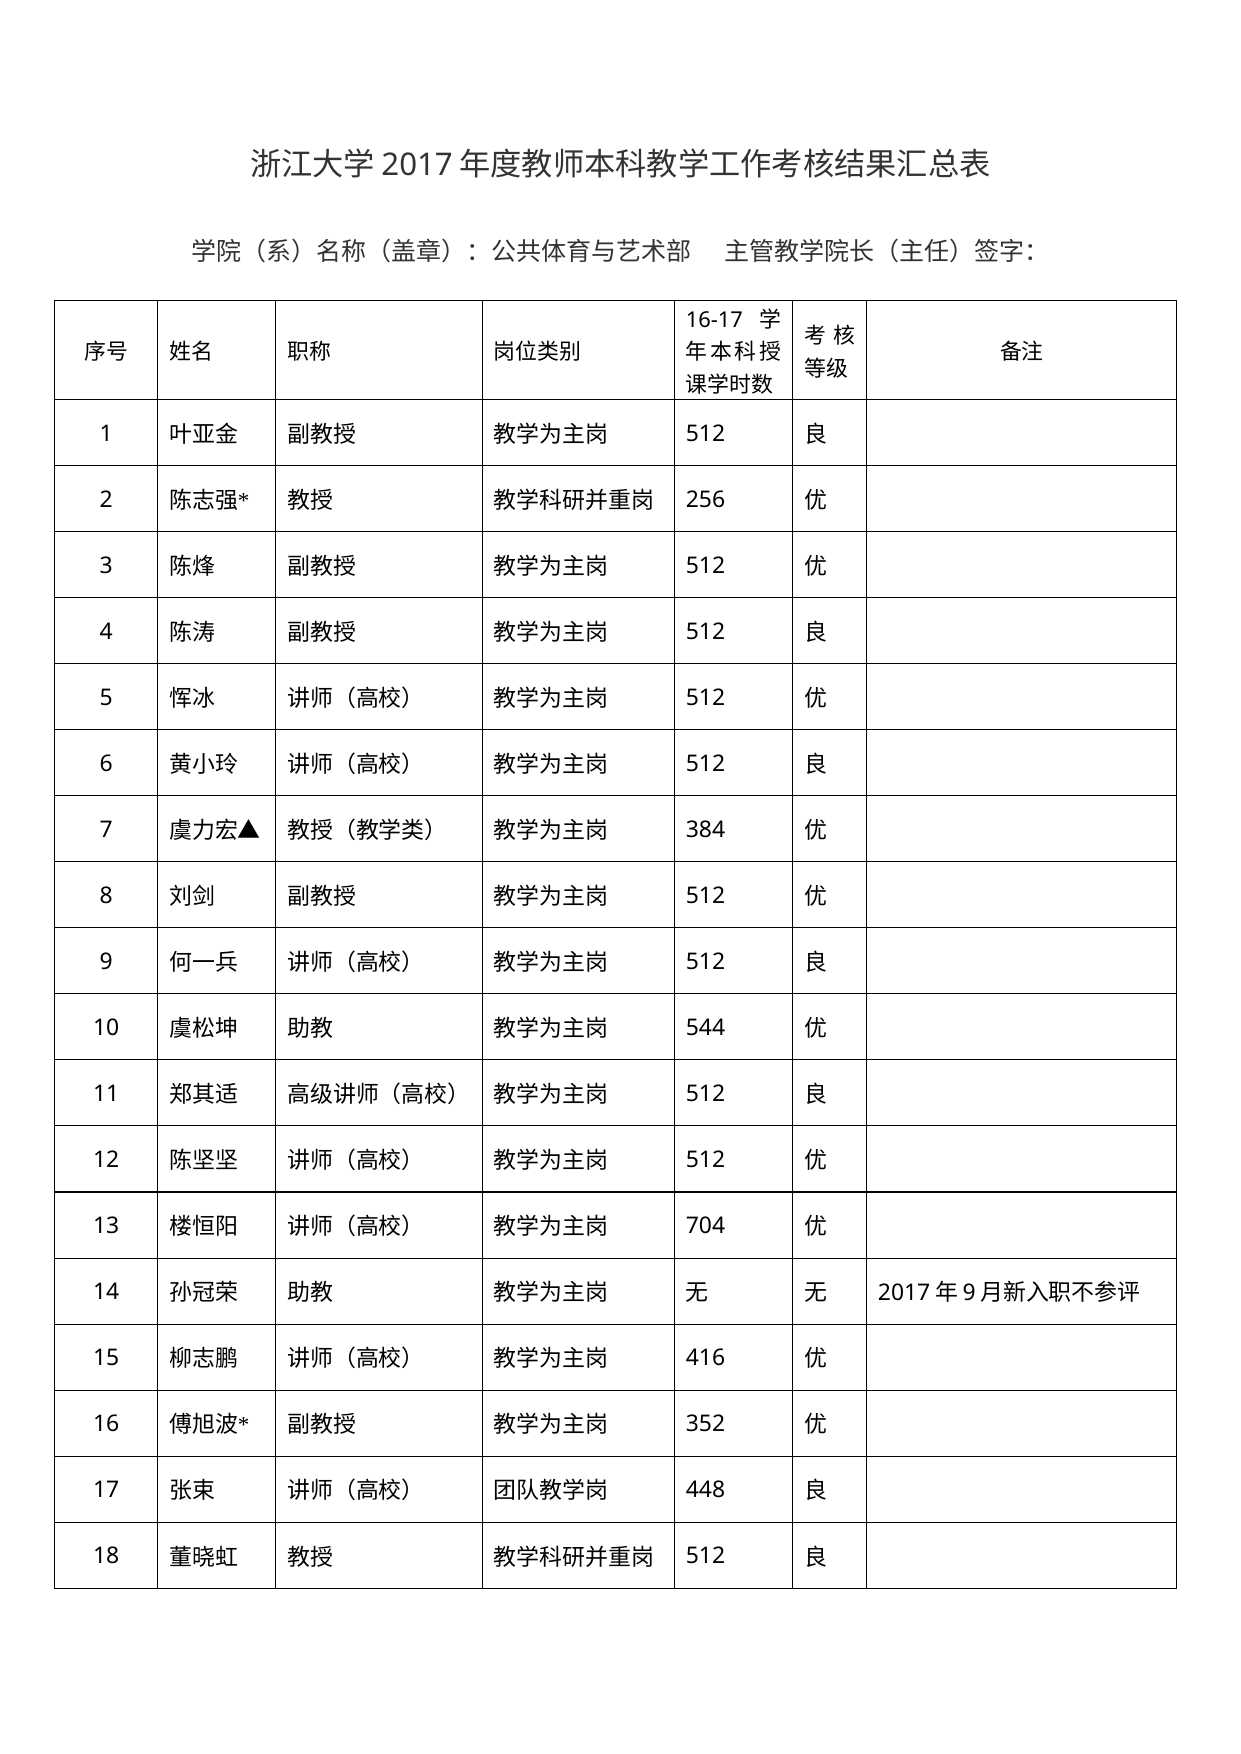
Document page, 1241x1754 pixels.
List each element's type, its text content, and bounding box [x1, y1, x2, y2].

table_cell 优 [793, 1391, 866, 1456]
table_cell 虞力宏▲ [158, 796, 275, 861]
table_cell 384 [675, 796, 792, 861]
table_cell 教授 [276, 466, 482, 531]
table_cell 5 [55, 664, 157, 729]
table_cell 优 [793, 994, 866, 1059]
table_cell 10 [55, 994, 157, 1059]
table_cell [867, 1325, 1176, 1389]
table_cell 2017年9月新入职不参评 [867, 1259, 1176, 1323]
table_cell 教授（教学类） [276, 796, 482, 861]
table_cell 1 [55, 400, 157, 465]
table_cell 11 [55, 1060, 157, 1125]
table_cell 教学为主岗 [483, 1126, 674, 1191]
table_cell 8 [55, 862, 157, 927]
table_header 岗位类别 [483, 301, 674, 399]
table_cell 陈烽 [158, 532, 275, 597]
table_cell 良 [793, 730, 866, 795]
table_cell 7 [55, 796, 157, 861]
table_cell 教学为主岗 [483, 862, 674, 927]
table_cell 教学为主岗 [483, 928, 674, 993]
table_cell 副教授 [276, 598, 482, 663]
table_cell 优 [793, 1193, 866, 1257]
table_cell 512 [675, 400, 792, 465]
table_cell 3 [55, 532, 157, 597]
table_cell 良 [793, 1060, 866, 1125]
table_cell 优 [793, 796, 866, 861]
table_cell 孙冠荣 [158, 1259, 275, 1323]
table_cell 团队教学岗 [483, 1457, 674, 1522]
table_cell 512 [675, 1523, 792, 1588]
table_cell 讲师（高校） [276, 1325, 482, 1389]
table_cell 讲师（高校） [276, 928, 482, 993]
table_cell 512 [675, 928, 792, 993]
table_cell 教学科研并重岗 [483, 1523, 674, 1588]
table_cell 无 [675, 1259, 792, 1323]
table_cell 陈坚坚 [158, 1126, 275, 1191]
table_cell 恽冰 [158, 664, 275, 729]
table_cell 704 [675, 1193, 792, 1257]
text 浙江大学2017年度教师本科教学工作考核结果汇总表 [187, 129, 1053, 194]
table_cell 512 [675, 532, 792, 597]
table_cell 教学为主岗 [483, 1391, 674, 1456]
table_cell 教学为主岗 [483, 598, 674, 663]
table_cell [867, 400, 1176, 465]
table_cell 董晓虹 [158, 1523, 275, 1588]
table_cell 512 [675, 1126, 792, 1191]
table_header 备注 [867, 301, 1176, 399]
table_cell 512 [675, 730, 792, 795]
table_cell [867, 1126, 1176, 1191]
table_cell 优 [793, 1126, 866, 1191]
table_cell 512 [675, 862, 792, 927]
table_cell 优 [793, 532, 866, 597]
text 学院（系）名称（盖章）：公共体育与艺术部 主管教学院长（主任）签字： [187, 217, 1053, 282]
table_cell [867, 664, 1176, 729]
table_cell 4 [55, 598, 157, 663]
table_cell 448 [675, 1457, 792, 1522]
table_header 姓名 [158, 301, 275, 399]
table_cell [867, 466, 1176, 531]
table_cell 傅旭波* [158, 1391, 275, 1456]
table_cell 虞松坤 [158, 994, 275, 1059]
table_cell 良 [793, 1457, 866, 1522]
table_cell 6 [55, 730, 157, 795]
table_cell [867, 1457, 1176, 1522]
table_cell 教学为主岗 [483, 1259, 674, 1323]
table_header 序号 [55, 301, 157, 399]
table_cell 高级讲师（高校） [276, 1060, 482, 1125]
table_cell 良 [793, 598, 866, 663]
table_cell 教学为主岗 [483, 664, 674, 729]
table_cell 544 [675, 994, 792, 1059]
table_cell 叶亚金 [158, 400, 275, 465]
table_cell 14 [55, 1259, 157, 1323]
table_cell 优 [793, 466, 866, 531]
table_cell 352 [675, 1391, 792, 1456]
table_cell 良 [793, 928, 866, 993]
table_cell 副教授 [276, 400, 482, 465]
table_header 考核等级 [793, 301, 866, 399]
table_cell [867, 532, 1176, 597]
table_cell [867, 1391, 1176, 1456]
table_cell 教学为主岗 [483, 994, 674, 1059]
table_cell 助教 [276, 994, 482, 1059]
table_cell 12 [55, 1126, 157, 1191]
table_cell 讲师（高校） [276, 730, 482, 795]
table_cell 良 [793, 1523, 866, 1588]
table_cell 讲师（高校） [276, 1193, 482, 1257]
table_cell [867, 862, 1176, 927]
table_cell 柳志鹏 [158, 1325, 275, 1389]
table_cell [867, 1523, 1176, 1588]
table_cell 无 [793, 1259, 866, 1323]
table_cell 教学为主岗 [483, 730, 674, 795]
table_cell 教学为主岗 [483, 1060, 674, 1125]
table_cell 教学为主岗 [483, 532, 674, 597]
table_cell 郑其适 [158, 1060, 275, 1125]
table_cell 教学科研并重岗 [483, 466, 674, 531]
table_cell 512 [675, 598, 792, 663]
table_cell 何一兵 [158, 928, 275, 993]
table_cell 教授 [276, 1523, 482, 1588]
table_cell 副教授 [276, 862, 482, 927]
table_cell 15 [55, 1325, 157, 1389]
table_cell 讲师（高校） [276, 1457, 482, 1522]
table_cell 良 [793, 400, 866, 465]
table_cell 优 [793, 1325, 866, 1389]
table_cell 讲师（高校） [276, 664, 482, 729]
table_cell 优 [793, 664, 866, 729]
table_cell 16 [55, 1391, 157, 1456]
table_cell 2 [55, 466, 157, 531]
table_cell 刘剑 [158, 862, 275, 927]
table_cell [867, 994, 1176, 1059]
table_cell 416 [675, 1325, 792, 1389]
table_cell [867, 1060, 1176, 1125]
table_cell 楼恒阳 [158, 1193, 275, 1257]
table_cell 教学为主岗 [483, 1325, 674, 1389]
table_cell [867, 730, 1176, 795]
table_cell 黄小玲 [158, 730, 275, 795]
table_cell 17 [55, 1457, 157, 1522]
table_cell 教学为主岗 [483, 400, 674, 465]
table_cell 教学为主岗 [483, 1193, 674, 1257]
table_cell 副教授 [276, 532, 482, 597]
table_cell 9 [55, 928, 157, 993]
table_cell 18 [55, 1523, 157, 1588]
table_cell 256 [675, 466, 792, 531]
table_cell 张束 [158, 1457, 275, 1522]
table_cell 教学为主岗 [483, 796, 674, 861]
table_cell [867, 796, 1176, 861]
table_cell 优 [793, 862, 866, 927]
table_cell 13 [55, 1193, 157, 1257]
table_header 16-17学年本科授课学时数 [675, 301, 792, 399]
table_cell 512 [675, 1060, 792, 1125]
table_header 职称 [276, 301, 482, 399]
table_cell [867, 598, 1176, 663]
table_cell 陈志强* [158, 466, 275, 531]
table_cell [867, 928, 1176, 993]
table_cell 512 [675, 664, 792, 729]
table_cell 陈涛 [158, 598, 275, 663]
table_cell 助教 [276, 1259, 482, 1323]
table_cell [867, 1193, 1176, 1257]
table_cell 副教授 [276, 1391, 482, 1456]
table_cell 讲师（高校） [276, 1126, 482, 1191]
